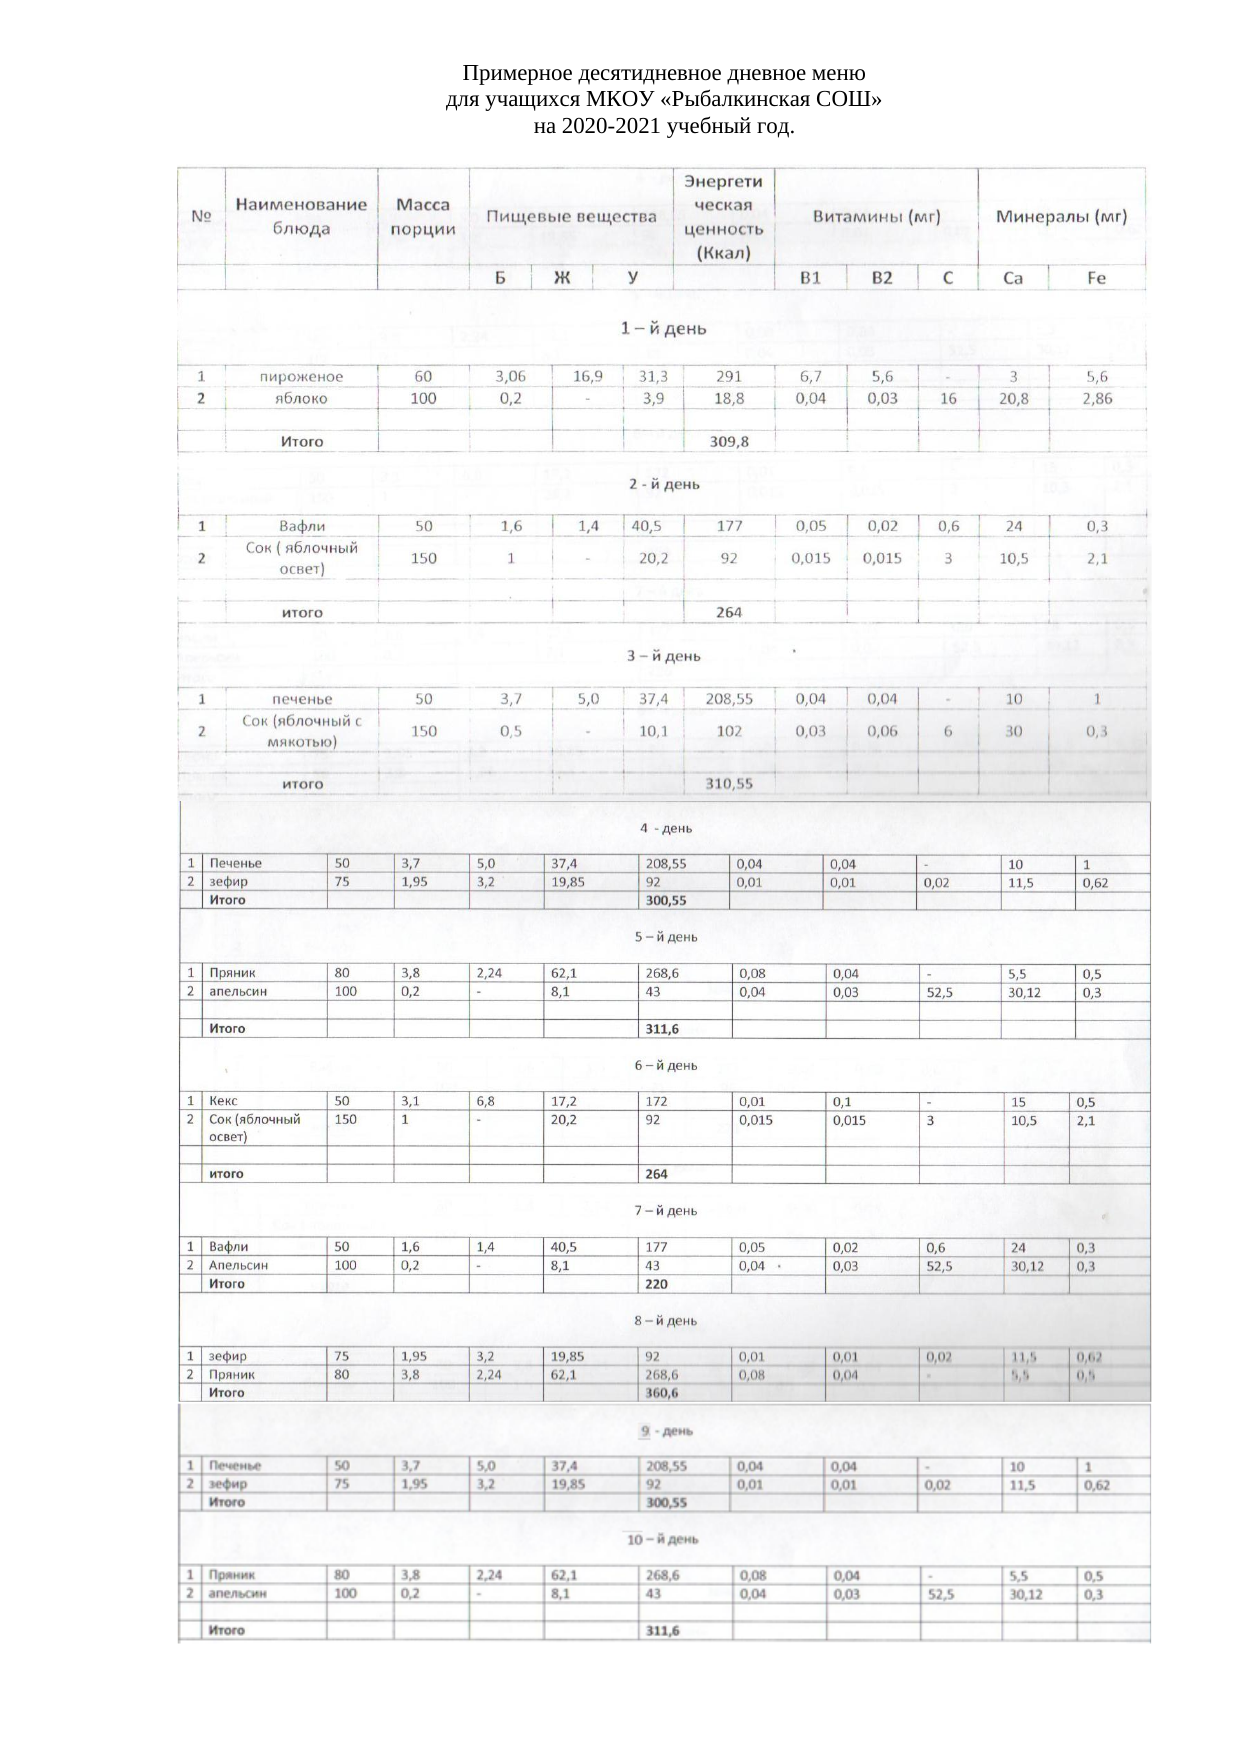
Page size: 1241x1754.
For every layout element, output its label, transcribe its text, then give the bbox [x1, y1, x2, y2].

text для учащихся МКОУ «Рыбалкинская СОШ» [177, 86, 1152, 112]
picture [177, 164, 1152, 1661]
text Примерное десятидневное дневное меню [177, 59, 1152, 86]
text на 2020-2021 учебный год. [177, 112, 1152, 138]
